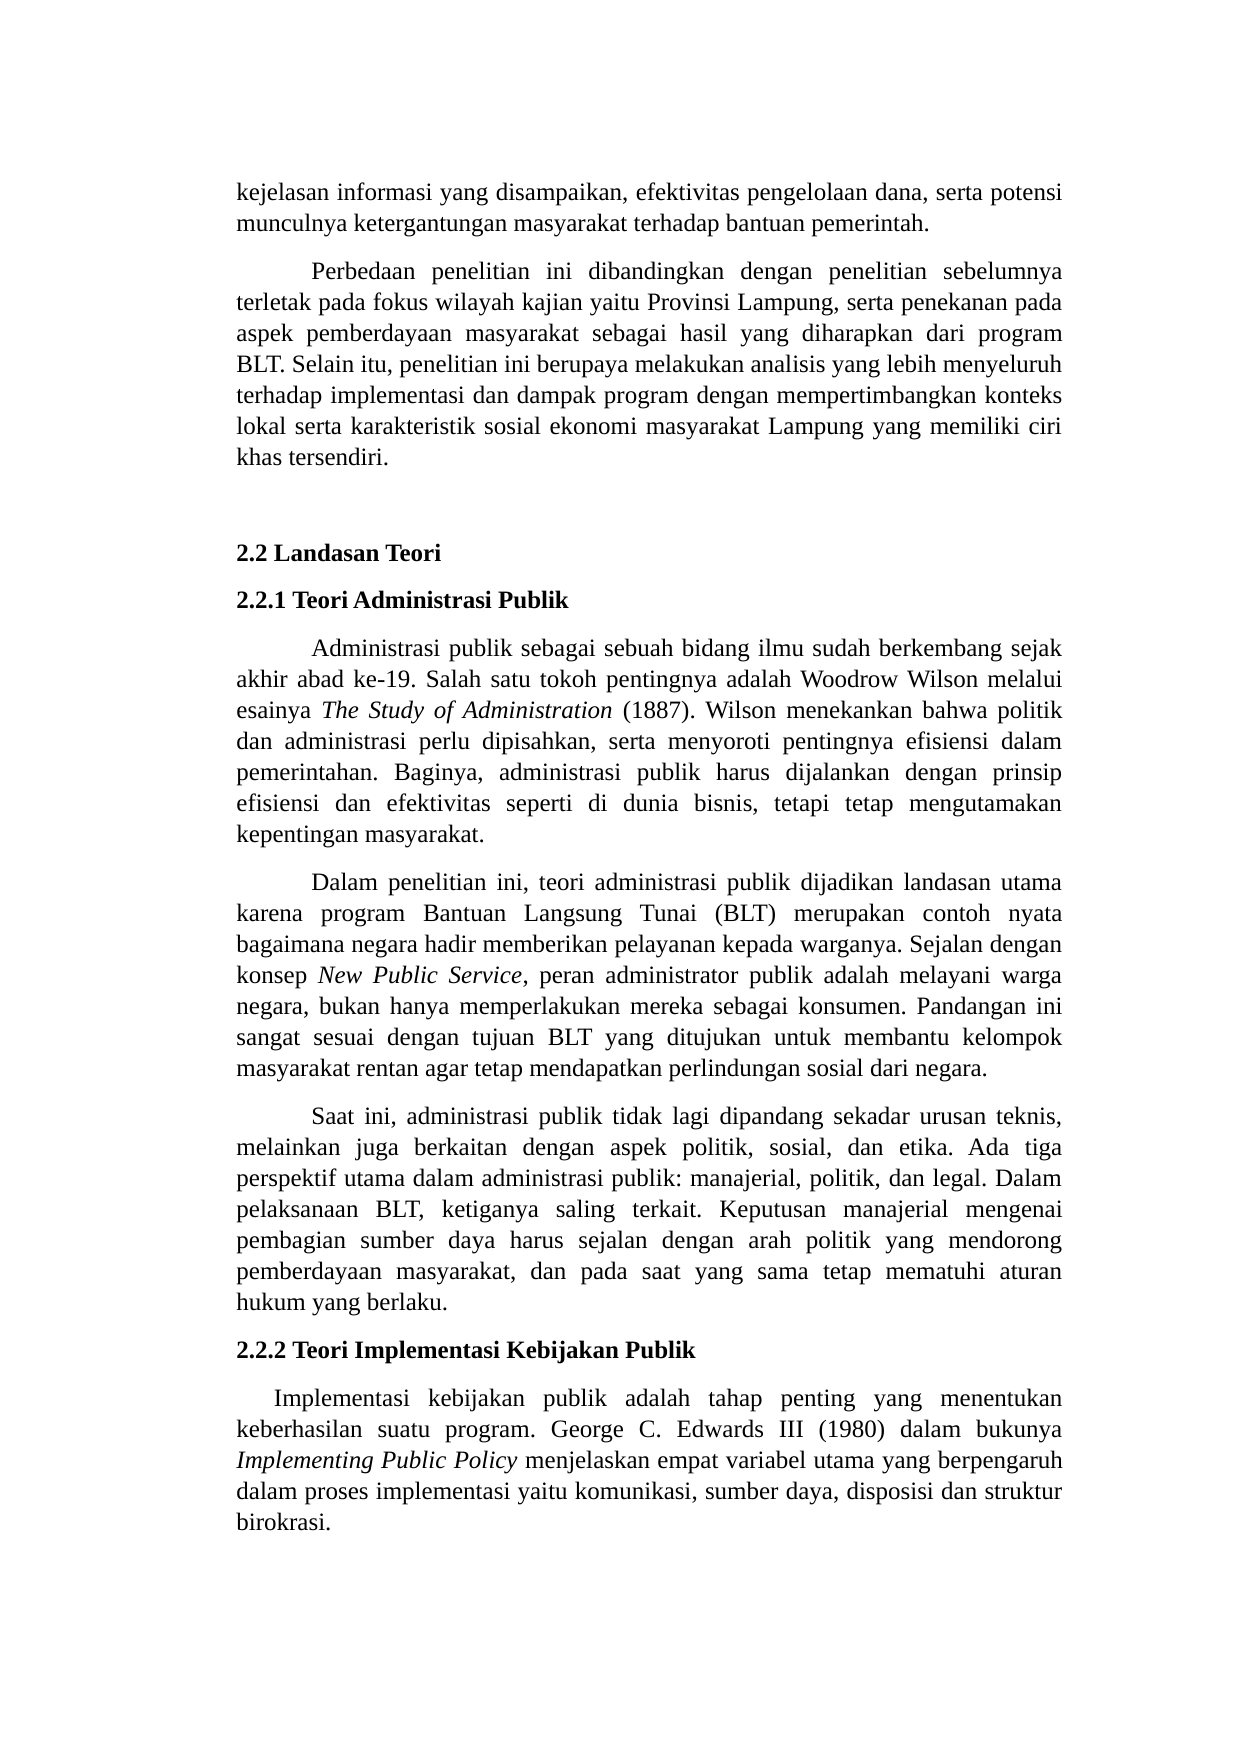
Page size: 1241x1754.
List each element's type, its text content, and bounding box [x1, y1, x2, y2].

text Implementasi kebijakan publik adalah tahap penting yang menentukan keberhasilan suatu program. George C. Edwards III (1980) dalam bukunya Implementing Public Policy menjelaskan empat variabel utama yang berpengaruh dalam proses implementasi yaitu komunikasi, sumber daya, disposisi dan struktur birokrasi. [236, 1383, 1063, 1536]
text 2.2 Landasan Teori [236, 538, 1063, 566]
text Dalam penelitian ini, teori administrasi publik dijadikan landasan utama karena program Bantuan Langsung Tunai (BLT) merupakan contoh nyata bagaimana negara hadir memberikan pelayanan kepada warganya. Sejalan dengan konsep New Public Service, peran administrator publik adalah melayani warga negara, bukan hanya memperlakukan mereka sebagai konsumen. Pandangan ini sangat sesuai dengan tujuan BLT yang ditujukan untuk membantu kelompok masyarakat rentan agar tetap mendapatkan perlindungan sosial dari negara. [236, 867, 1063, 1082]
text 2.2.1 Teori Administrasi Publik [236, 585, 1063, 614]
text Administrasi publik sebagai sebuah bidang ilmu sudah berkembang sejak akhir abad ke-19. Salah satu tokoh pentingnya adalah Woodrow Wilson melalui esainya The Study of Administration (1887). Wilson menekankan bahwa politik dan administrasi perlu dipisahkan, serta menyoroti pentingnya efisiensi dalam pemerintahan. Baginya, administrasi publik harus dijalankan dengan prinsip efisiensi dan efektivitas seperti di dunia bisnis, tetapi tetap mengutamakan kepentingan masyarakat. [236, 633, 1063, 848]
text 2.2.2 Teori Implementasi Kebijakan Publik [236, 1335, 1063, 1364]
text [236, 177, 1063, 237]
text Perbedaan penelitian ini dibandingkan dengan penelitian sebelumnya terletak pada fokus wilayah kajian yaitu Provinsi Lampung, serta penekanan pada aspek pemberdayaan masyarakat sebagai hasil yang diharapkan dari program BLT. Selain itu, penelitian ini berupaya melakukan analisis yang lebih menyeluruh terhadap implementasi dan dampak program dengan mempertimbangkan konteks lokal serta karakteristik sosial ekonomi masyarakat Lampung yang memiliki ciri khas tersendiri. [236, 256, 1063, 471]
text Saat ini, administrasi publik tidak lagi dipandang sekadar urusan teknis, melainkan juga berkaitan dengan aspek politik, sosial, dan etika. Ada tiga perspektif utama dalam administrasi publik: manajerial, politik, dan legal. Dalam pelaksanaan BLT, ketiganya saling terkait. Keputusan manajerial mengenai pembagian sumber daya harus sejalan dengan arah politik yang mendorong pemberdayaan masyarakat, dan pada saat yang sama tetap mematuhi aturan hukum yang berlaku. [236, 1101, 1063, 1316]
